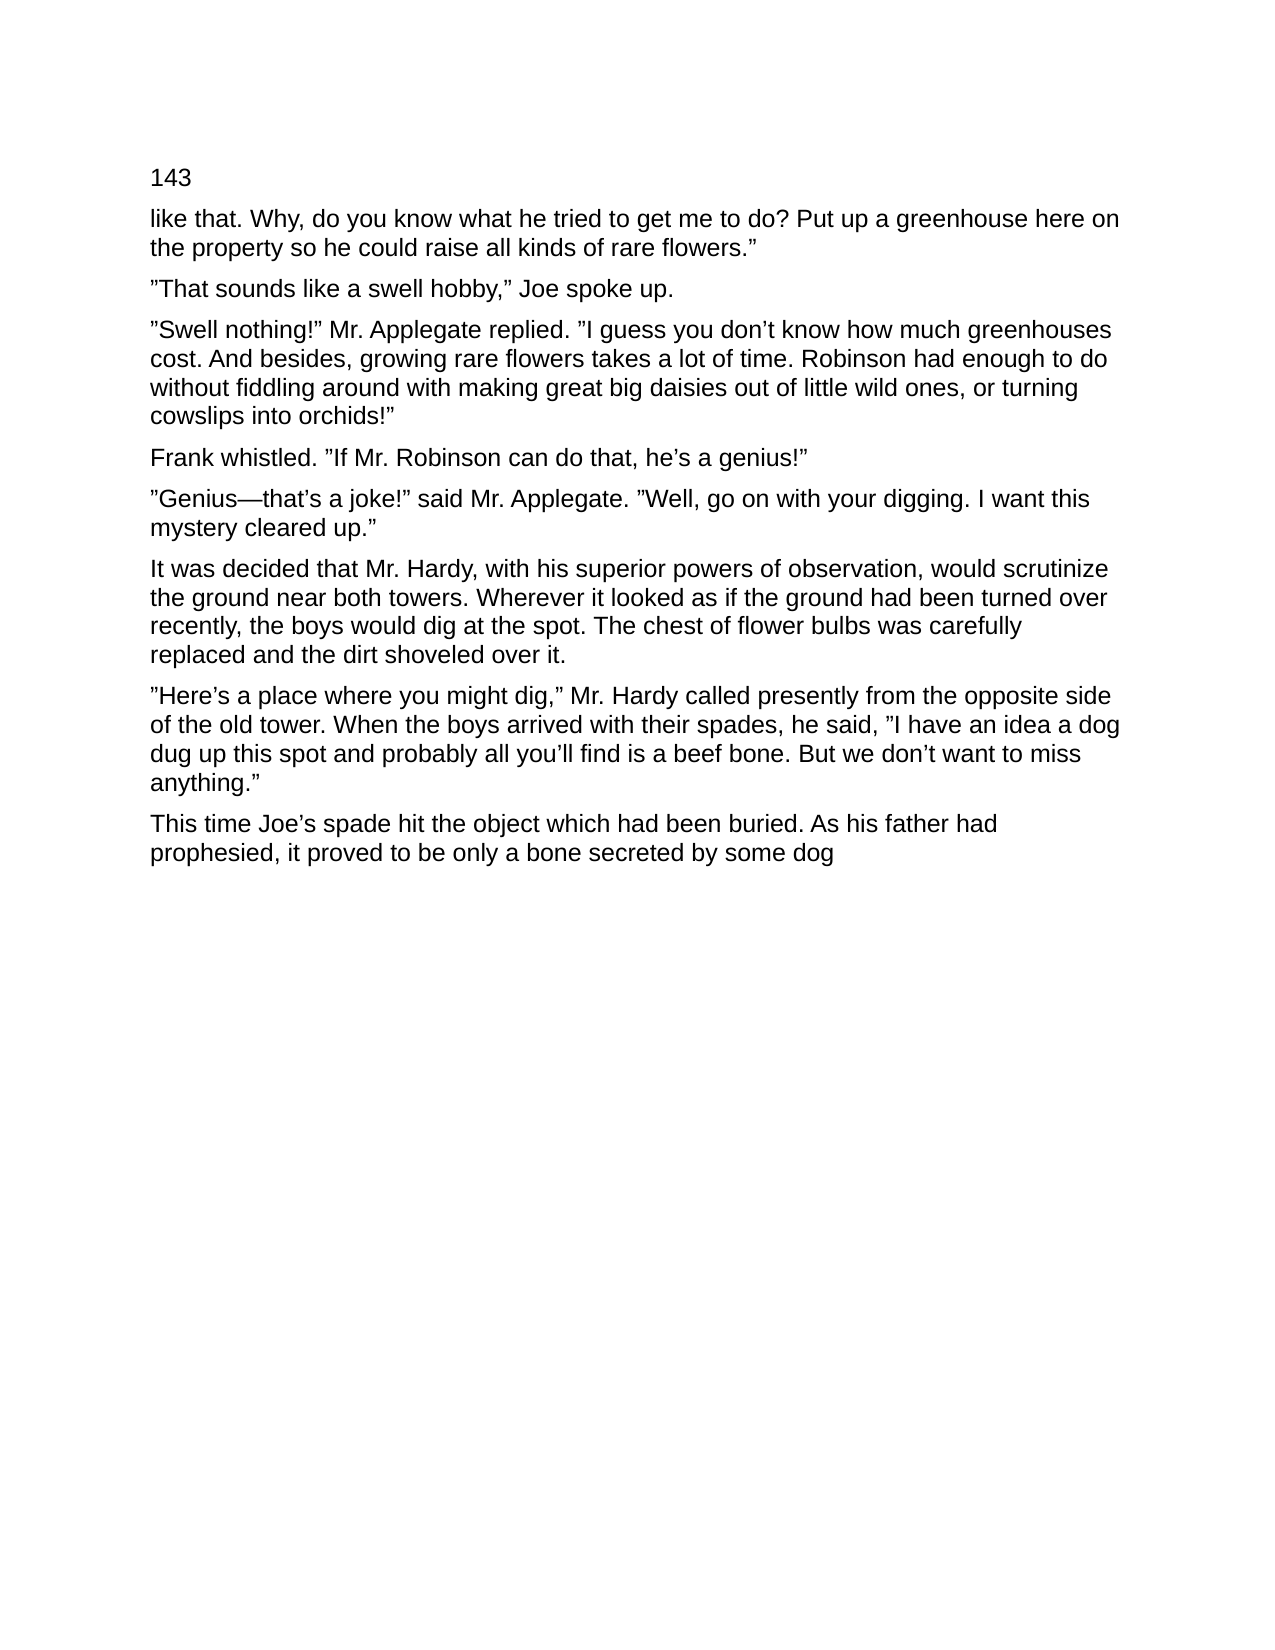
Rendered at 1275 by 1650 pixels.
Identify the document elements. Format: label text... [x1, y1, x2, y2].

text ”That sounds like a swell hobby,” Joe spoke up. [150, 274, 1125, 302]
text ”Here’s a place where you might dig,” Mr. Hardy called presently from the opposite side of the old tower. When the boys arrived with their spades, he said, ”I have an idea a dog dug up this spot and probably all you’ll find is a beef bone. But we don’t want to miss anything.” [150, 681, 1125, 796]
text ”Swell nothing!” Mr. Applegate replied. ”I guess you don’t know how much greenhouses cost. And besides, growing rare flowers takes a lot of time. Robinson had enough to do without fiddling around with making great big daisies out of little wild ones, or turning cowslips into orchids!” [150, 315, 1125, 430]
text It was decided that Mr. Hardy, with his superior powers of observation, would scrutinize the ground near both towers. Wherever it looked as if the ground had been turned over recently, the boys would dig at the spot. The chest of flower bulbs was carefully replaced and the dirt shoveled over it. [150, 554, 1125, 669]
text Frank whistled. ”If Mr. Robinson can do that, he’s a genius!” [150, 442, 1125, 471]
text ”Genius—that’s a joke!” said Mr. Applegate. ”Well, go on with your digging. I want this mystery cleared up.” [150, 484, 1125, 541]
text like that. Why, do you know what he tried to get me to do? Put up a greenhouse here on the property so he could raise all kinds of rare flowers.” [150, 204, 1125, 261]
text This time Joe’s spade hit the object which had been buried. As his father had prophesied, it proved to be only a bone secreted by some dog [150, 809, 1125, 866]
text 143 [150, 162, 1125, 191]
